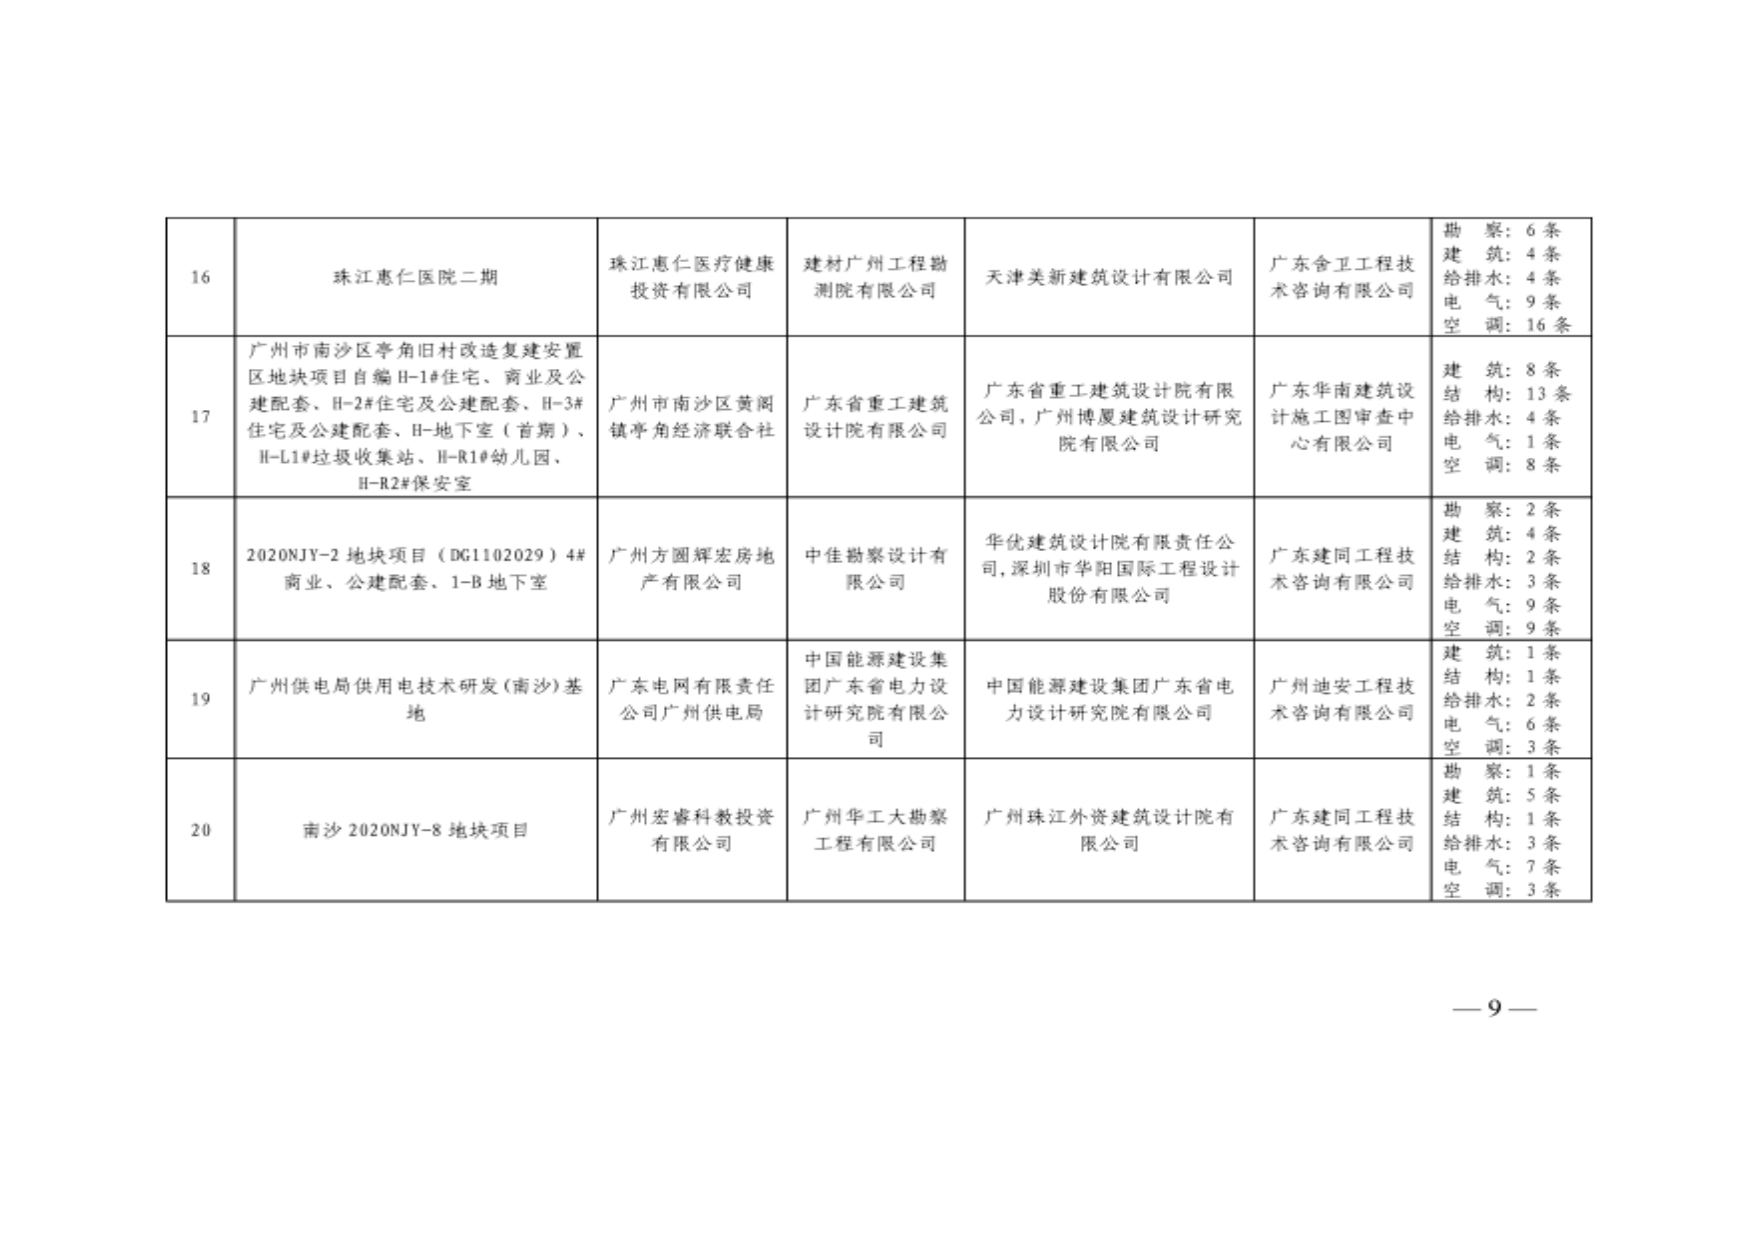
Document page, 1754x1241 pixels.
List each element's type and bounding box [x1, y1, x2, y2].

picture [150, 197, 1614, 1028]
